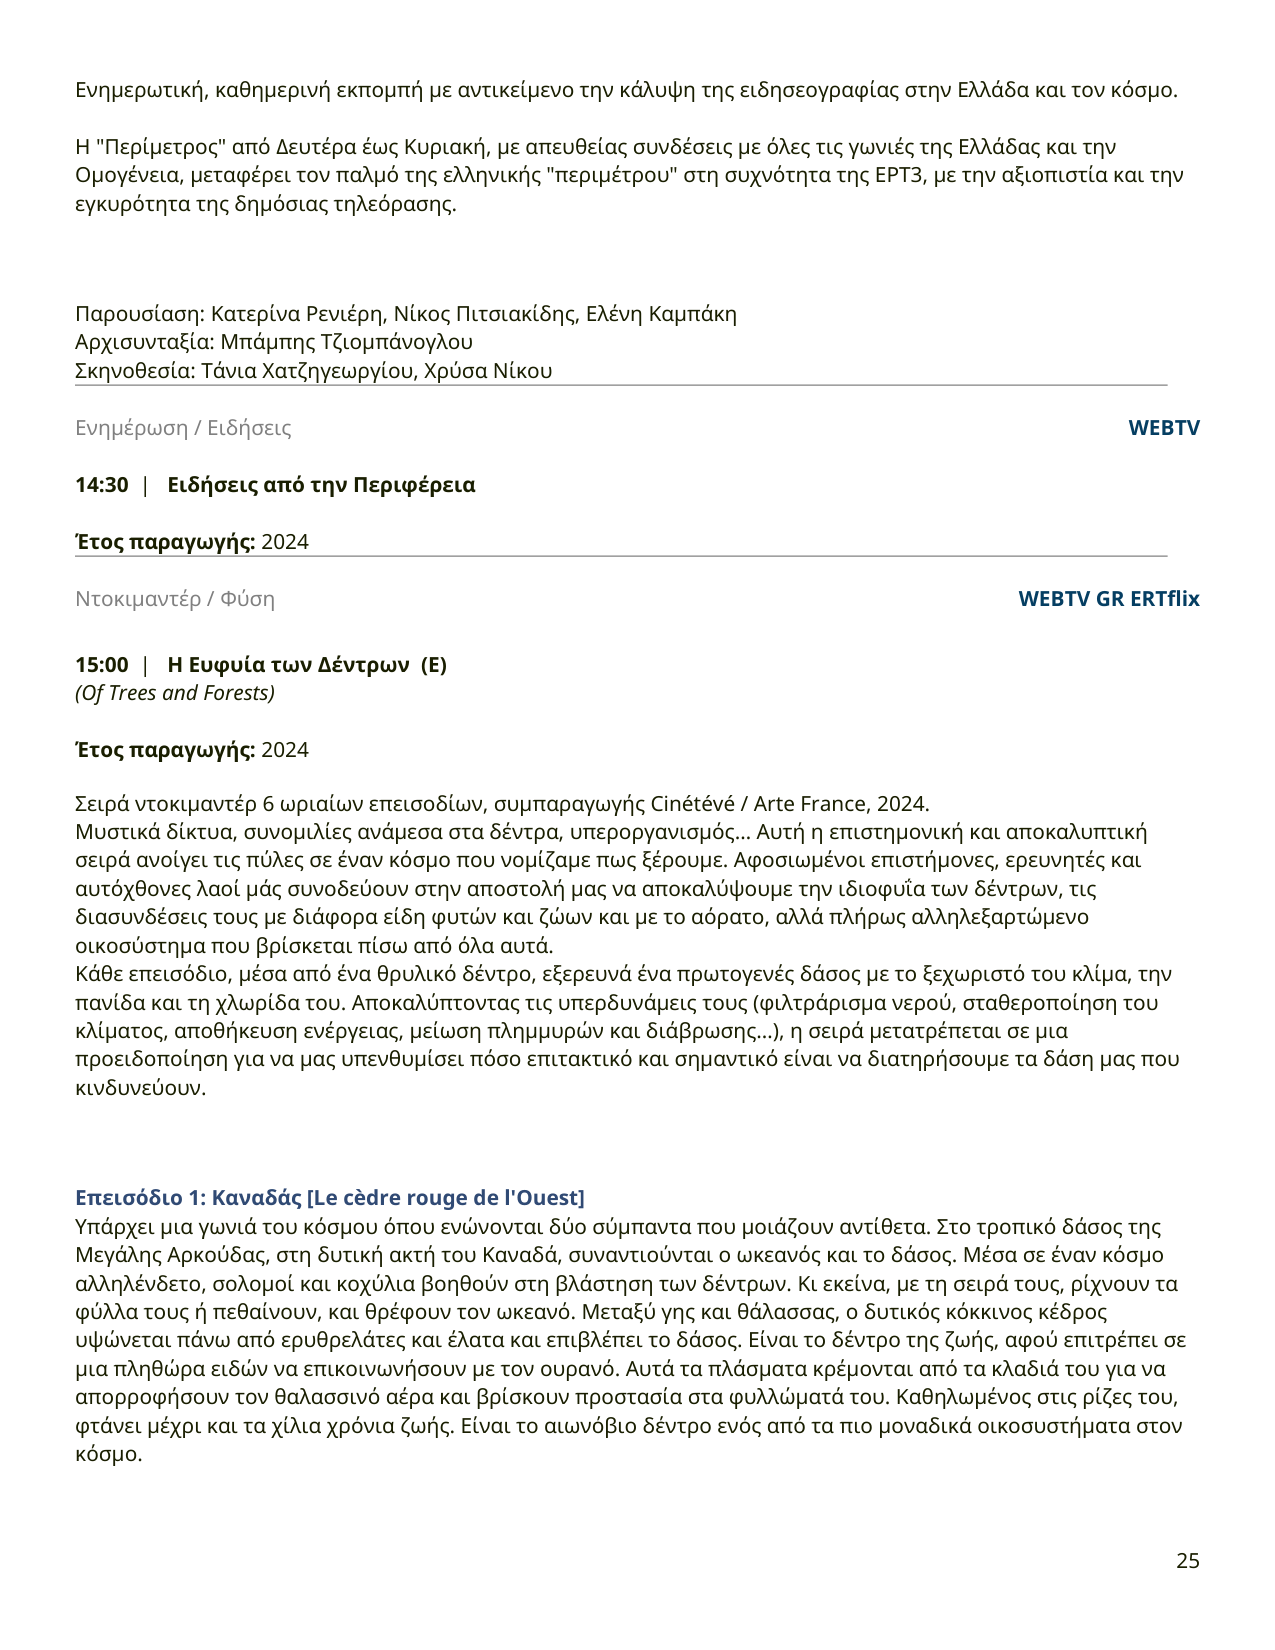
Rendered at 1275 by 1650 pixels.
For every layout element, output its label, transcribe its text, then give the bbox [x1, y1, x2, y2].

table_header WEBTV GR ERTflix [638, 584, 1200, 612]
text Παρουσίαση: Κατερίνα Ρενιέρη, Νίκος Πιτσιακίδης, Ελένη Καμπάκη Αρχισυνταξία: Μπάμπης Τζιομπάνογλου Σκηνοθεσία: Τάνια Χατζηγεωργίου, Χρύσα Νίκου [75, 242, 1200, 384]
text 15:00 | Η Ευφυία των Δέντρων (E) (Of Trees and Forests) Έτος παραγωγής: 2024 [75, 612, 1200, 764]
table_header WEBTV [638, 413, 1200, 442]
text Σειρά ντοκιμαντέρ 6 ωριαίων επεισοδίων, συμπαραγωγής Cinétévé / Arte France, 2024. Μυστικά δίκτυα, συνομιλίες ανάμεσα στα δέντρα, υπεροργανισμός… Αυτή η επιστημονική και αποκαλυπτική σειρά ανοίγει τις πύλες σε έναν κόσμο που νομίζαμε πως ξέρουμε. Αφοσιωμένοι επιστήμονες, ερευνητές και αυτόχθονες λαοί μάς συνοδεύουν στην αποστολή μας να αποκαλύψουμε την ιδιοφυΐα των δέντρων, τις διασυνδέσεις τους με διάφορα είδη φυτών και ζώων και με το αόρατο, αλλά πλήρως αλληλεξαρτώμενο οικοσύστημα που βρίσκεται πίσω από όλα αυτά. Κάθε επεισόδιο, μέσα από ένα θρυλικό δέντρο, εξερευνά ένα πρωτογενές δάσος με το ξεχωριστό του κλίμα, την πανίδα και τη χλωρίδα του. Αποκαλύπτοντας τις υπερδυνάμεις τους (φιλτράρισμα νερού, σταθεροποίηση του κλίματος, αποθήκευση ενέργειας, μείωση πλημμυρών και διάβρωσης…), η σειρά μετατρέπεται σε μια προειδοποίηση για να μας υπενθυμίσει πόσο επιτακτικό και σημαντικό είναι να διατηρήσουμε τα δάση μας που κινδυνεύουν. [75, 789, 1200, 1101]
text Υπάρχει μια γωνιά του κόσμου όπου ενώνονται δύο σύμπαντα που μοιάζουν αντίθετα. Στο τροπικό δάσος της Μεγάλης Αρκούδας, στη δυτική ακτή του Καναδά, συναντιούνται ο ωκεανός και το δάσος. Μέσα σε έναν κόσμο αλληλένδετο, σολομοί και κοχύλια βοηθούν στη βλάστηση των δέντρων. Κι εκείνα, με τη σειρά τους, ρίχνουν τα φύλλα τους ή πεθαίνουν, και θρέφουν τον ωκεανό. Μεταξύ γης και θάλασσας, ο δυτικός κόκκινος κέδρος υψώνεται πάνω από ερυθρελάτες και έλατα και επιβλέπει το δάσος. Είναι το δέντρο της ζωής, αφού επιτρέπει σε μια πληθώρα ειδών να επικοινωνήσουν με τον ουρανό. Αυτά τα πλάσματα κρέμονται από τα κλαδιά του για να απορροφήσουν τον θαλασσινό αέρα και βρίσκουν προστασία στα φυλλώματά του. Καθηλωμένος στις ρίζες του, φτάνει μέχρι και τα χίλια χρόνια ζωής. Είναι το αιωνόβιο δέντρο ενός από τα πιο μοναδικά οικοσυστήματα στον κόσμο. [75, 1212, 1200, 1468]
table_header Ντοκιμαντέρ / Φύση [75, 584, 637, 612]
table_header Ενημέρωση / Ειδήσεις [75, 413, 637, 442]
text Επεισόδιο 1: Καναδάς [Le cèdre rouge de l'Ouest] [75, 1126, 1200, 1212]
text Ενημερωτική, καθημερινή εκπομπή με αντικείμενο την κάλυψη της ειδησεογραφίας στην Ελλάδα και τον κόσμο. Η "Περίμετρος" από Δευτέρα έως Κυριακή, με απευθείας συνδέσεις με όλες τις γωνιές της Ελλάδας και την Ομογένεια, μεταφέρει τον παλμό της ελληνικής "περιμέτρου" στη συχνότητα της ΕΡΤ3, με την αξιοπιστία και την εγκυρότητα της δημόσιας τηλεόρασης. [75, 75, 1200, 217]
text 14:30 | Ειδήσεις από την Περιφέρεια Έτος παραγωγής: 2024 [75, 442, 1200, 555]
